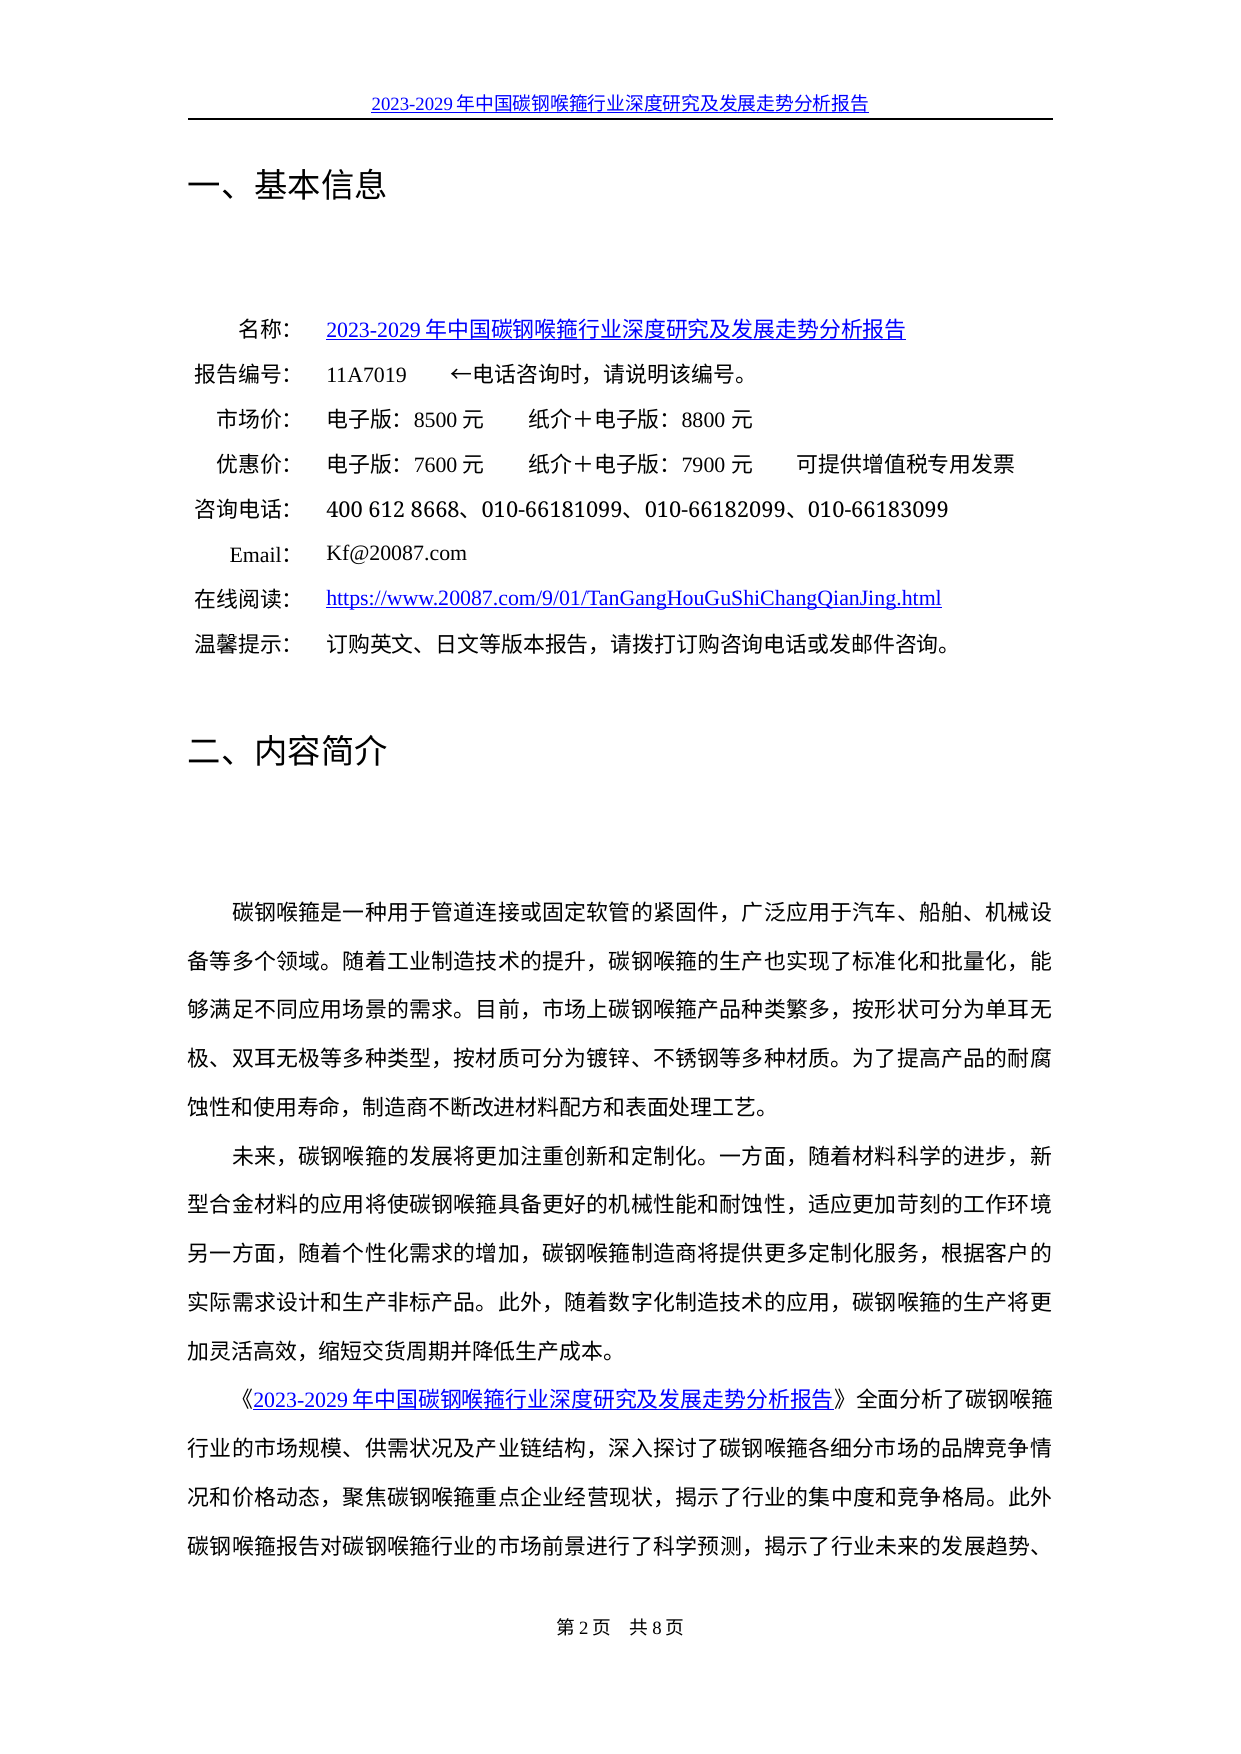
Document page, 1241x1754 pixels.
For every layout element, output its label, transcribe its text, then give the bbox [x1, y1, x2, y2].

title 一、基本信息 [187, 150, 1053, 215]
table_cell 11A7019 ←电话咨询时，请说明该编号。 [315, 357, 1073, 402]
table_cell 在线阅读： [167, 582, 315, 627]
table_cell Kf@20087.com [315, 537, 1073, 582]
table_cell 优惠价： [167, 447, 315, 492]
title 二、内容简介 [187, 717, 1053, 782]
table_cell 咨询电话： [167, 492, 315, 537]
table_cell 电子版：8500 元 纸介＋电子版：8800 元 [315, 402, 1073, 447]
table_cell 报告编号： [167, 357, 315, 402]
table_cell 电子版：7600 元 纸介＋电子版：7900 元 可提供增值税专用发票 [315, 447, 1073, 492]
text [187, 894, 1053, 1561]
table_cell 订购英文、日文等版本报告，请拨打订购咨询电话或发邮件咨询。 [315, 627, 1073, 672]
table_cell Email： [167, 537, 315, 582]
table_cell 温馨提示： [167, 627, 315, 672]
table_cell 市场价： [167, 402, 315, 447]
table_header 名称： [167, 312, 315, 357]
table_cell [315, 582, 1073, 627]
table_cell 400 612 8668、010-66181099、010-66182099、010-66183099 [315, 492, 1073, 537]
table_header 2023-2029年中国碳钢喉箍行业深度研究及发展走势分析报告 [315, 312, 1073, 357]
